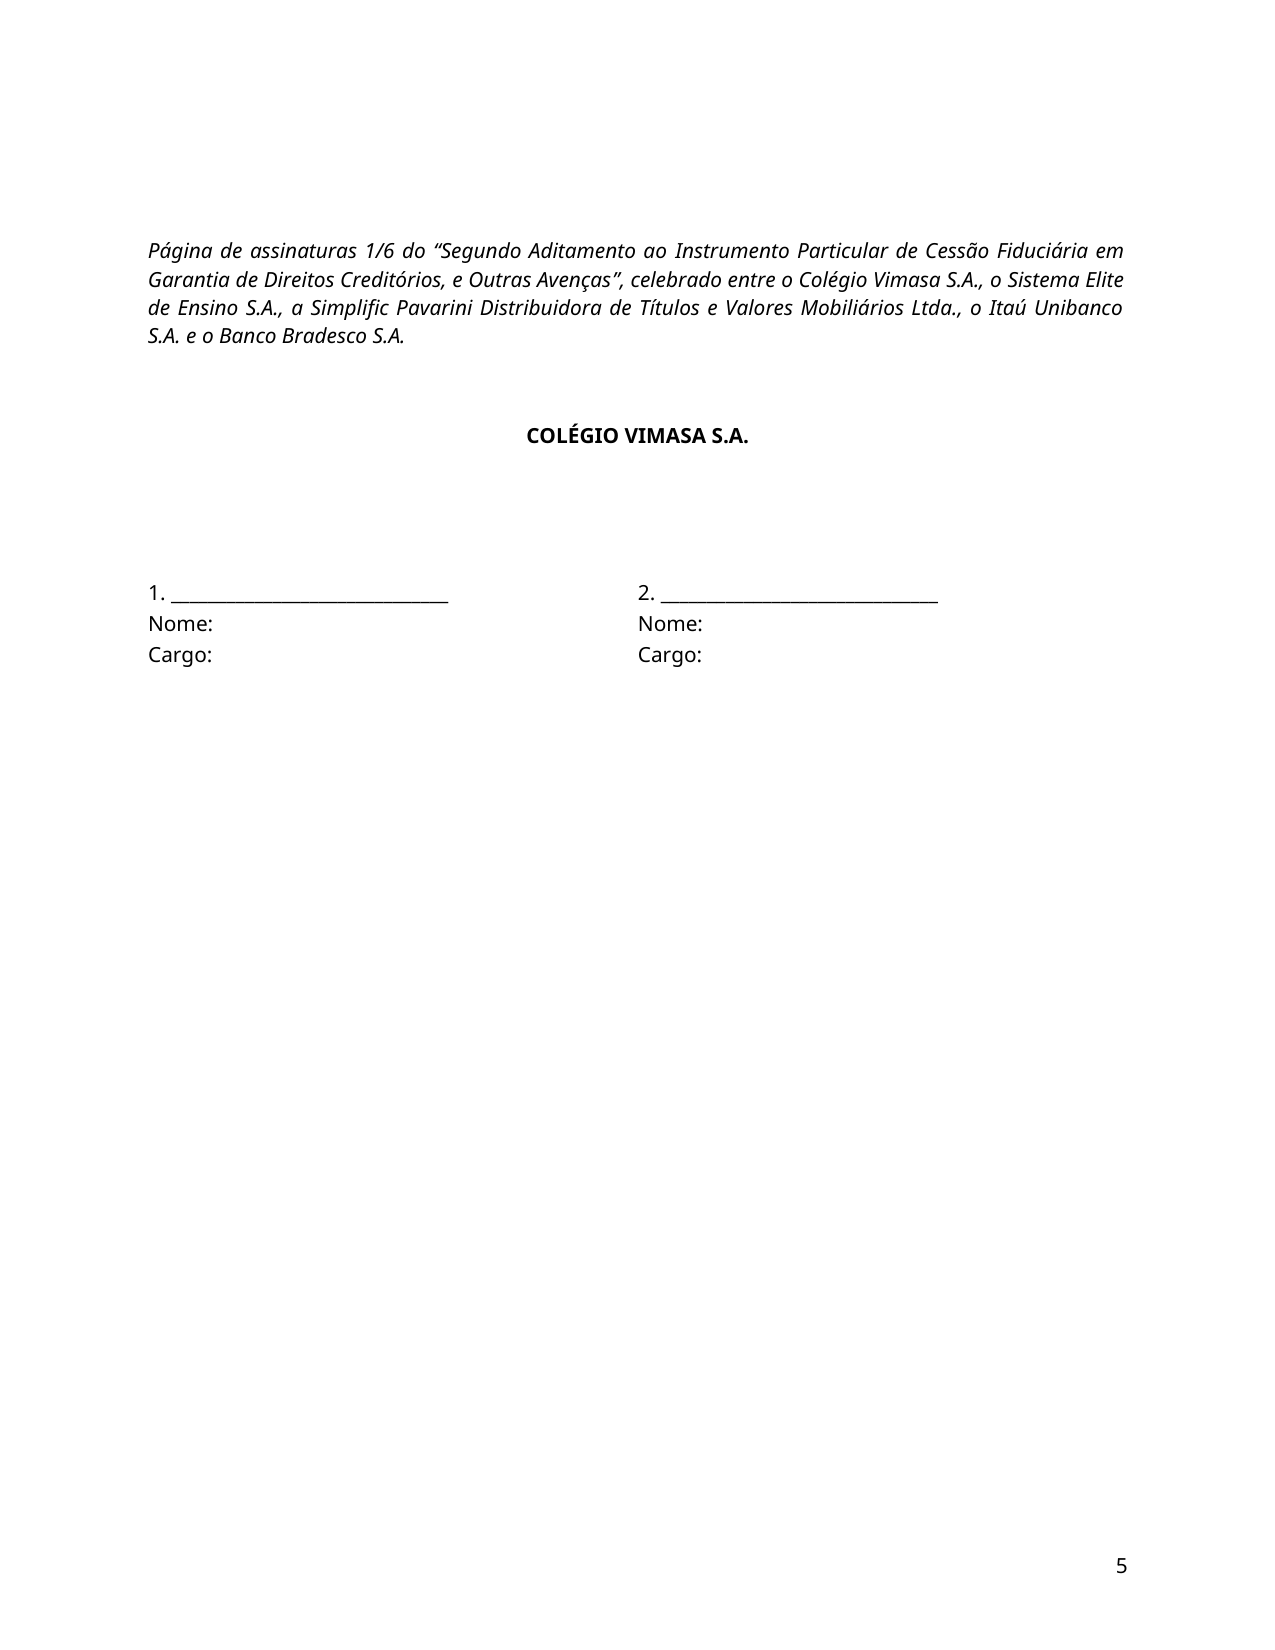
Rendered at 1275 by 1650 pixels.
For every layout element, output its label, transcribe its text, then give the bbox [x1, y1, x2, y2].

text Página de assinaturas 1/6 do “Segundo Aditamento ao Instrumento Particular de Cessão Fiduciária em Garantia de Direitos Creditórios, e Outras Avenças”, celebrado entre o Colégio Vimasa S.A., o Sistema Elite de Ensino S.A., a Simplific Pavarini Distribuidora de Títulos e Valores Mobiliários Ltda., o Itaú Unibanco S.A. e o Banco Bradesco S.A. [148, 236, 1127, 350]
text COLÉGIO VIMASA S.A. [148, 419, 1127, 450]
table_header 2. ______________________________ Nome: Cargo: [630, 575, 1120, 669]
table_header 1. ______________________________ Nome: Cargo: [141, 575, 630, 669]
